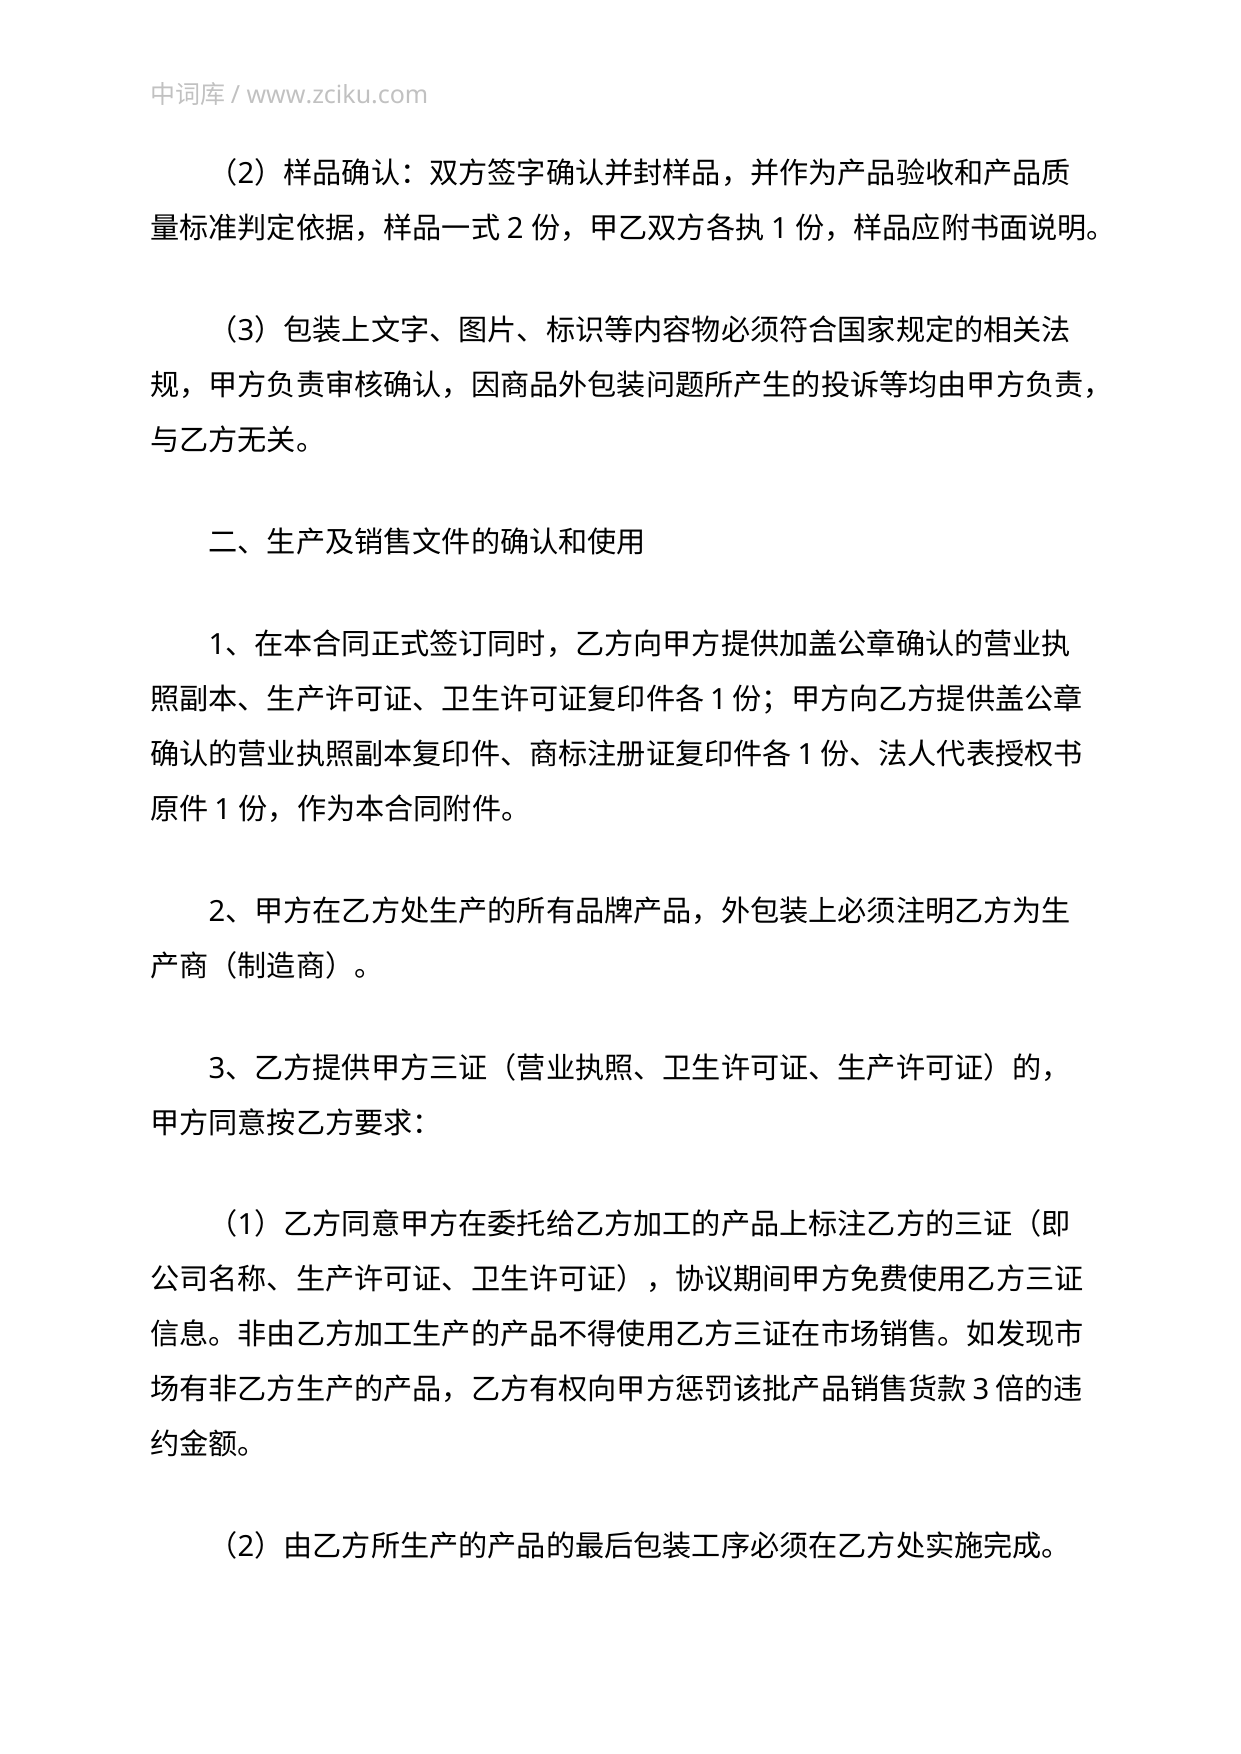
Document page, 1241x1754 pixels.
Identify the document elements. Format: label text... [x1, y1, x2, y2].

text （3）包装上文字、图片、标识等内容物必须符合国家规定的相关法规，甲方负责审核确认，因商品外包装问题所产生的投诉等均由甲方负责，与乙方无关。 [150, 307, 1090, 459]
text （2）样品确认：双方签字确认并封样品，并作为产品验收和产品质量标准判定依据，样品一式 2 份，甲乙双方各执 1 份，样品应附书面说明。 [150, 150, 1090, 247]
text 二、生产及销售文件的确认和使用 [150, 519, 1090, 561]
text 2、甲方在乙方处生产的所有品牌产品，外包装上必须注明乙方为生产商（制造商）。 [150, 887, 1090, 985]
text 3、乙方提供甲方三证（营业执照、卫生许可证、生产许可证）的，甲方同意按乙方要求： [150, 1044, 1090, 1141]
text （1）乙方同意甲方在委托给乙方加工的产品上标注乙方的三证（即公司名称、生产许可证、卫生许可证），协议期间甲方免费使用乙方三证信息。非由乙方加工生产的产品不得使用乙方三证在市场销售。如发现市场有非乙方生产的产品，乙方有权向甲方惩罚该批产品销售货款3倍的违约金额。 [150, 1201, 1090, 1463]
text 1、在本合同正式签订同时，乙方向甲方提供加盖公章确认的营业执照副本、生产许可证、卫生许可证复印件各1份；甲方向乙方提供盖公章确认的营业执照副本复印件、商标注册证复印件各1份、法人代表授权书原件1 份，作为本合同附件。 [150, 620, 1090, 828]
text （2）由乙方所生产的产品的最后包装工序必须在乙方处实施完成。 [150, 1522, 1090, 1565]
